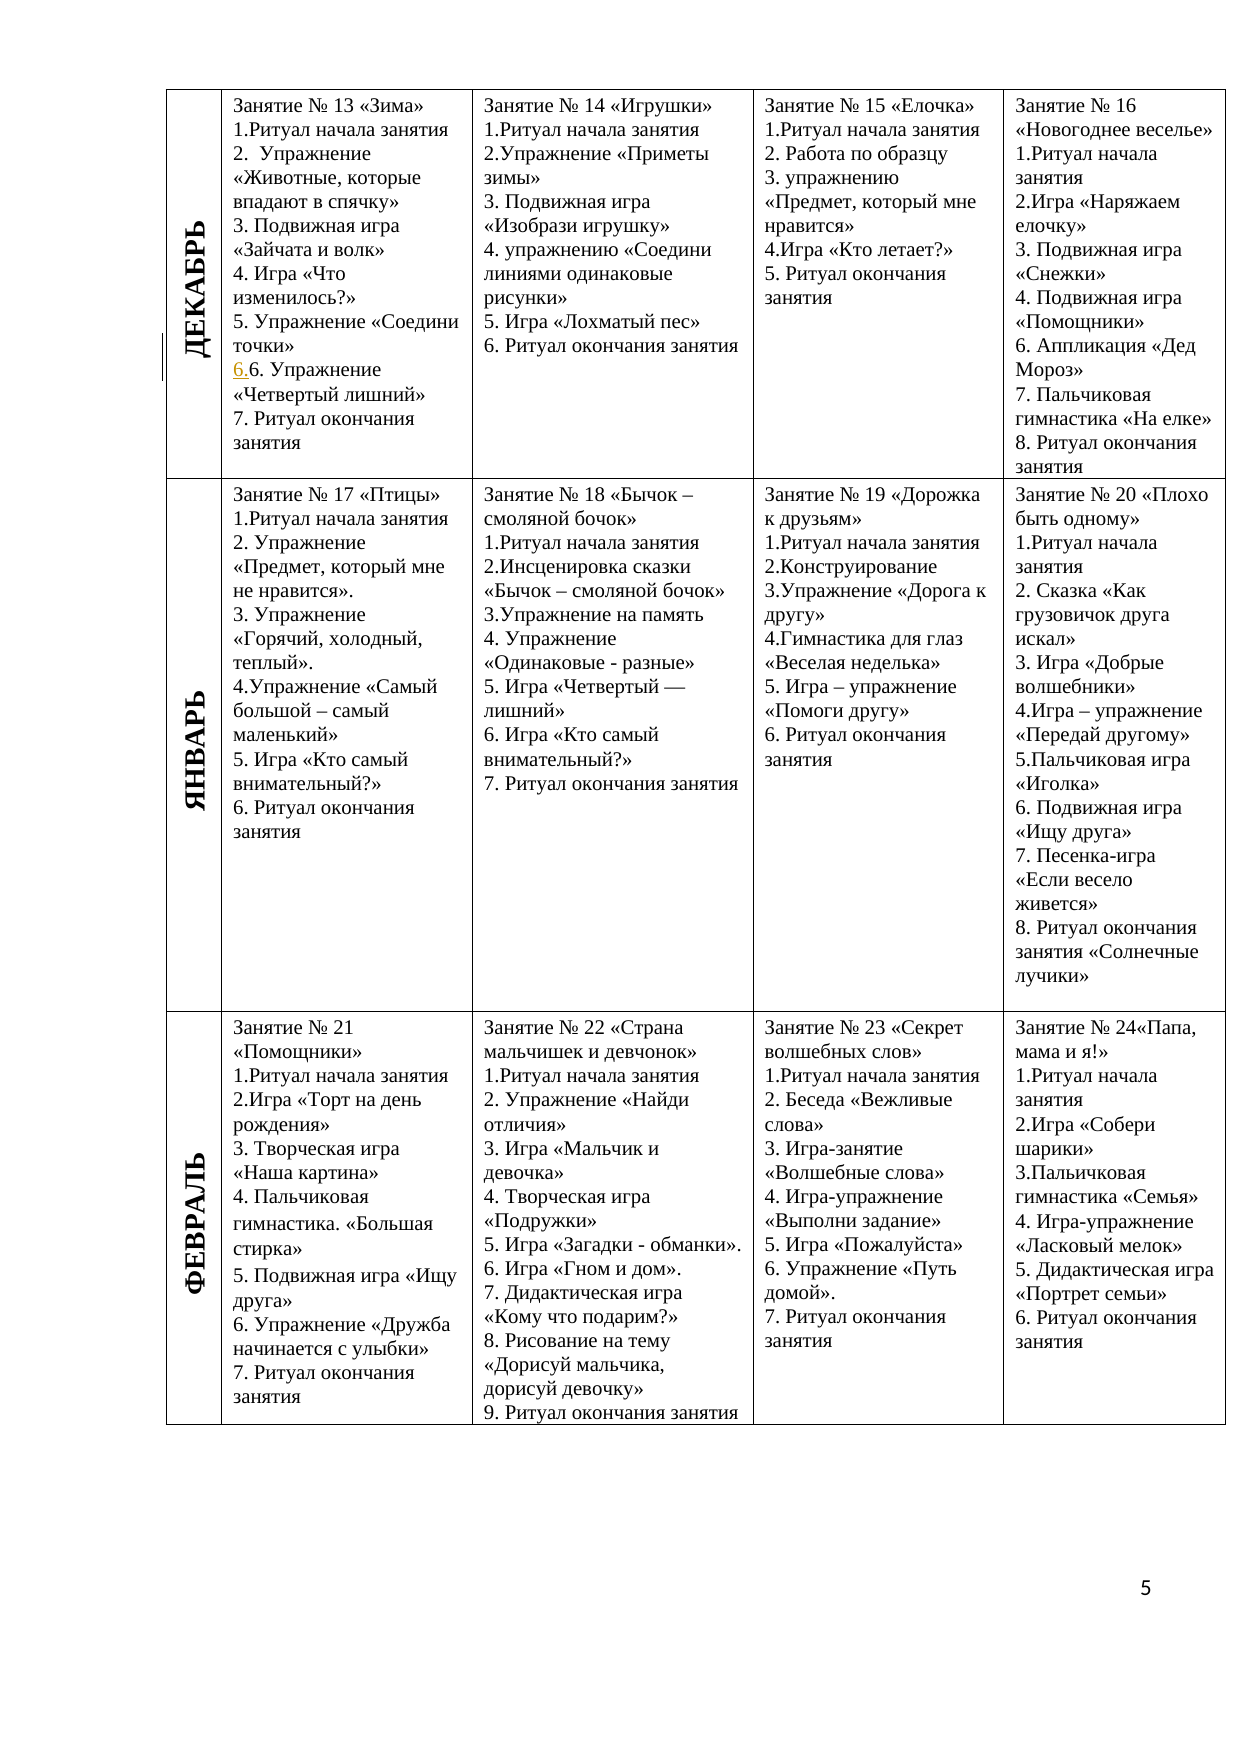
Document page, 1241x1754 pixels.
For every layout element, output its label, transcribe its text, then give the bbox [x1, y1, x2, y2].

table_cell Занятие № 14 «Игрушки» 1.Ритуал начала занятия 2.Упражнение «Приметы зимы» 3. Подвижная игра «Изобрази игрушку» 4. упражнению «Соедини линиями одинаковые рисунки» 5. Игра «Лохматый пес» 6. Ритуал окончания занятия [473, 90, 753, 478]
table_cell Занятие № 13 «Зима» 1.Ритуал начала занятия 2. Упражнение «Животные, которые впадают в спячку» 3. Подвижная игра «Зайчата и волк» 4. Игра «Что изменилось?» 5. Упражнение «Соедини точки» 6. Упражнение «Четвертый лишний» 7. Ритуал окончания занятия [222, 90, 472, 478]
table_cell Занятие № 21 «Помощники» 1.Ритуал начала занятия 2.Игра «Торт на день рождения» 3. Творческая игра «Наша картина» 4. Пальчиковая гимнастика. «Большая стирка» 5. Подвижная игра «Ищу друга» 6. Упражнение «Дружба начинается с улыбки» 7. Ритуал окончания занятия [222, 1012, 472, 1424]
table_cell ДЕКАБРЬ [167, 90, 221, 478]
table_cell Занятие № 15 «Елочка» 1.Ритуал начала занятия 2. Работа по образцу 3. упражнению «Предмет, который мне нравится» 4.Игра «Кто летает?» 5. Ритуал окончания занятия [754, 90, 1003, 478]
table_cell ЯНВАРЬ [167, 479, 221, 1011]
table_cell Занятие № 20 «Плохо быть одному» 1.Ритуал начала занятия 2. Сказка «Как грузовичок друга искал» 3. Игра «Добрые волшебники» 4.Игра – упражнение «Передай другому» 5.Пальчиковая игра «Иголка» 6. Подвижная игра «Ищу друга» 7. Песенка-игра «Если весело живется» 8. Ритуал окончания занятия «Солнечные лучики» [1004, 479, 1225, 1011]
table_cell Занятие № 18 «Бычок – смоляной бочок» 1.Ритуал начала занятия 2.Инсценировка сказки «Бычок – смоляной бочок» 3.Упражнение на память 4. Упражнение «Одинаковые - разные» 5. Игра «Четвертый — лишний» 6. Игра «Кто самый внимательный?» 7. Ритуал окончания занятия [473, 479, 753, 1011]
table_cell ФЕВРАЛЬ [167, 1012, 221, 1424]
table_cell Занятие № 24«Папа, мама и я!» 1.Ритуал начала занятия 2.Игра «Собери шарики» 3.Пальичковая гимнастика «Семья» 4. Игра-упражнение «Ласковый мелок» 5. Дидактическая игра «Портрет семьи» 6. Ритуал окончания занятия [1004, 1012, 1225, 1424]
table_cell Занятие № 23 «Секрет волшебных слов» 1.Ритуал начала занятия 2. Беседа «Вежливые слова» 3. Игра-занятие «Волшебные слова» 4. Игра-упражнение «Выполни задание» 5. Игра «Пожалуйста» 6. Упражнение «Путь домой». 7. Ритуал окончания занятия [754, 1012, 1003, 1424]
table_cell Занятие № 19 «Дорожка к друзьям» 1.Ритуал начала занятия 2.Конструирование 3.Упражнение «Дорога к другу» 4.Гимнастика для глаз «Веселая неделька» 5. Игра – упражнение «Помоги другу» 6. Ритуал окончания занятия [754, 479, 1003, 1011]
table_cell Занятие № 22 «Страна мальчишек и девчонок» 1.Ритуал начала занятия 2. Упражнение «Найди отличия» 3. Игра «Мальчик и девочка» 4. Творческая игра «Подружки» 5. Игра «Загадки - обманки». 6. Игра «Гном и дом». 7. Дидактическая игра «Кому что подарим?» 8. Рисование на тему «Дорисуй мальчика, дорисуй девочку» 9. Ритуал окончания занятия [473, 1012, 753, 1424]
table_cell Занятие № 17 «Птицы» 1.Ритуал начала занятия 2. Упражнение «Предмет, который мне не нравится». 3. Упражнение «Горячий, холодный, теплый». 4.Упражнение «Самый большой – самый маленький» 5. Игра «Кто самый внимательный?» 6. Ритуал окончания занятия [222, 479, 472, 1011]
table_cell Занятие № 16 «Новогоднее веселье» 1.Ритуал начала занятия 2.Игра «Наряжаем елочку» 3. Подвижная игра «Снежки» 4. Подвижная игра «Помощники» 6. Аппликация «Дед Мороз» 7. Пальчиковая гимнастика «На елке» 8. Ритуал окончания занятия [1004, 90, 1225, 478]
